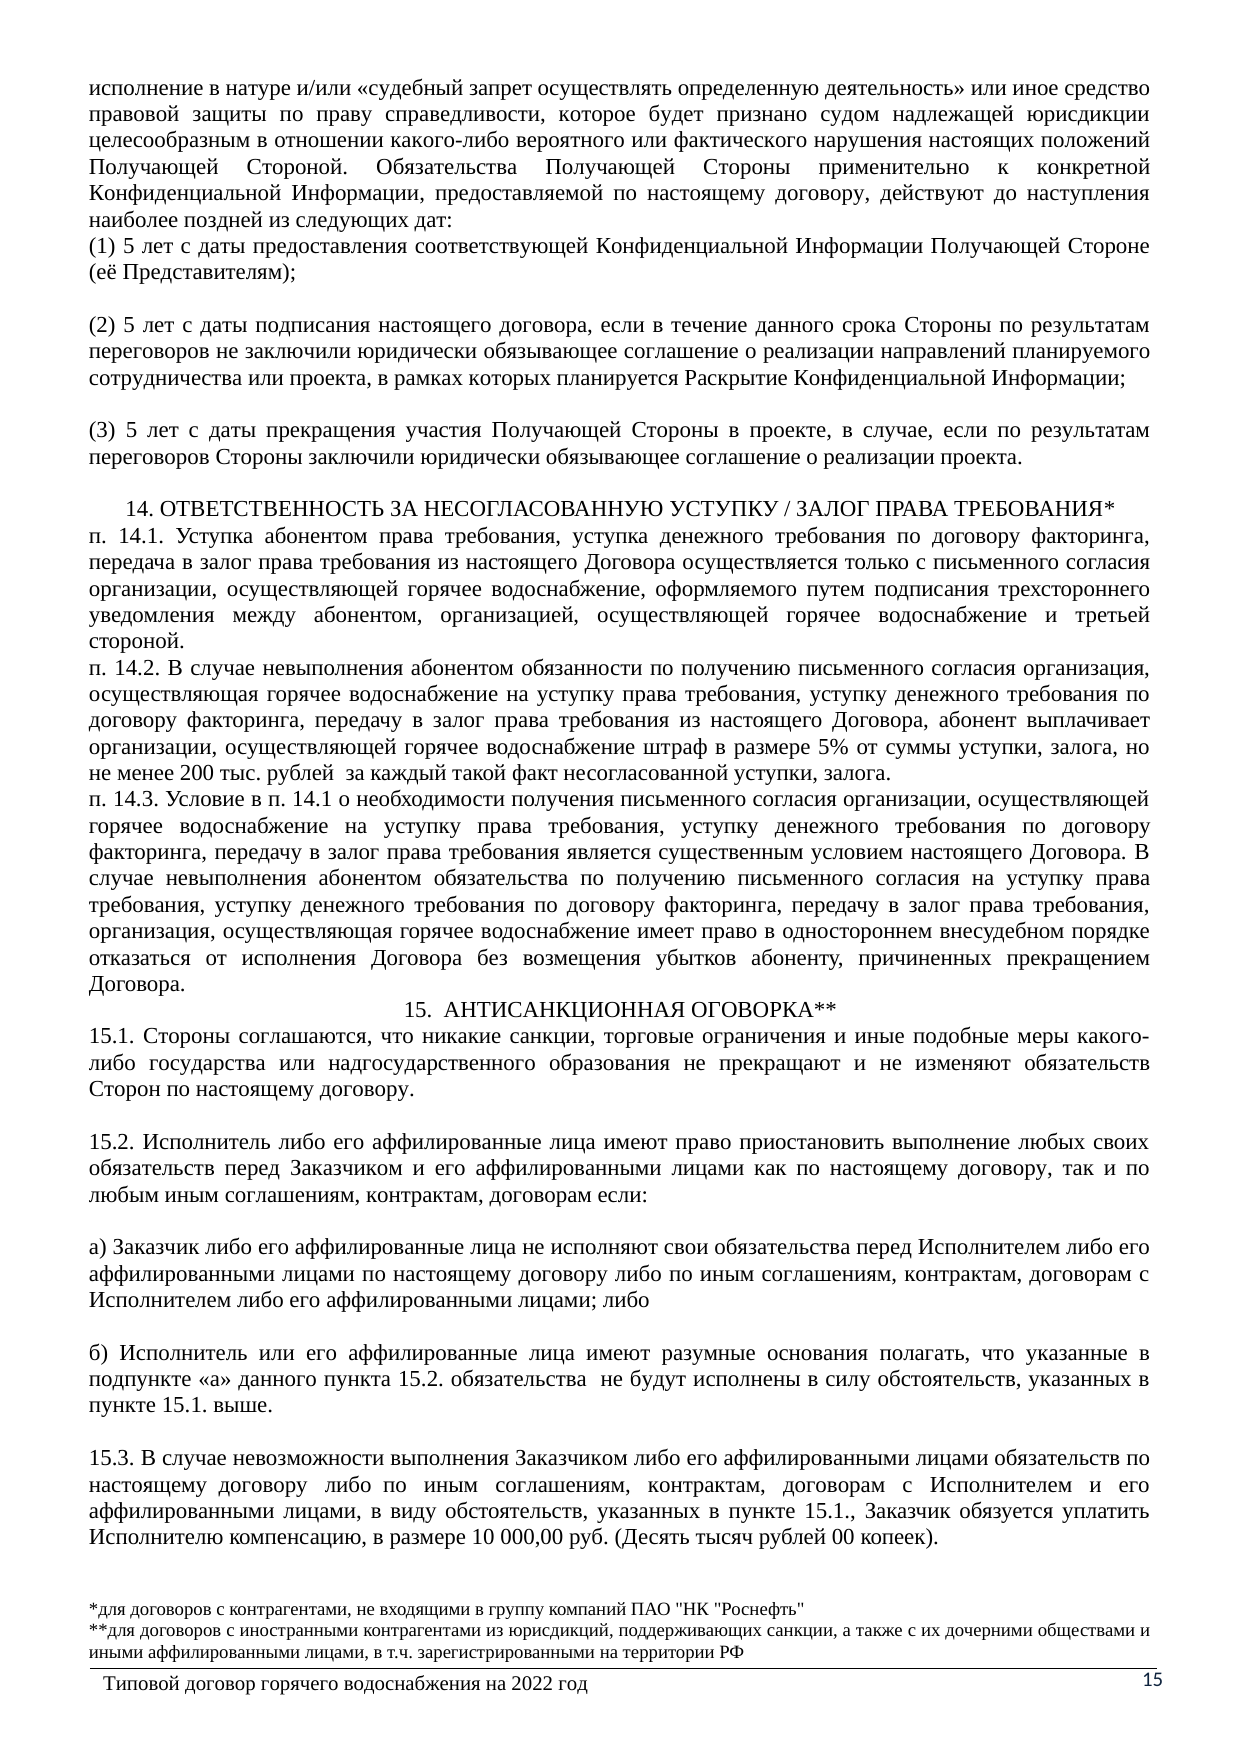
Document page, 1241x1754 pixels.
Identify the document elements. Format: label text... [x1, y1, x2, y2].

text п. 14.3. Условие в п. 14.1 о необходимости получения письменного согласия организации, осуществляющей горячее водоснабжение на уступку права требования, уступку денежного требования по договору факторинга, передачу в залог права требования является существенным условием настоящего Договора. В случае невыполнения абонентом обязательства по получению письменного согласия на уступку права требования, уступку денежного требования по договору факторинга, передачу в залог права требования, организация, осуществляющая горячее водоснабжение имеет право в одностороннем внесудебном порядке отказаться от исполнения Договора без возмещения убытков абоненту, причиненных прекращением Договора. [89, 785, 1152, 996]
text *для договоров с контрагентами, не входящими в группу компаний ПАО "НК "Роснефть" [89, 1598, 1152, 1619]
text п. 14.1. Уступка абонентом права требования, уступка денежного требования по договору факторинга, передача в залог права требования из настоящего Договора осуществляется только с письменного согласия организации, осуществляющей горячее водоснабжение, оформляемого путем подписания трехстороннего уведомления между абонентом, организацией, осуществляющей горячее водоснабжение и третьей стороной. [89, 522, 1152, 654]
text 15.1. Стороны соглашаются, что никакие санкции, торговые ограничения и иные подобные меры какого-либо государства или надгосударственного образования не прекращают и не изменяют обязательств Сторон по настоящему договору. [89, 1023, 1152, 1102]
text (2) 5 лет с даты подписания настоящего договора, если в течение данного срока Стороны по результатам переговоров не заключили юридически обязывающее соглашение о реализации направлений планируемого сотрудничества или проекта, в рамках которых планируется Раскрытие Конфиденциальной Информации; [89, 311, 1152, 390]
text аффилированными лицами, в виду обстоятельств, указанных в пункте 15.1., Заказчик обязуется уплатить Исполнителю компенсацию, в размере 10 000,00 руб. (Десять тысяч рублей 00 копеек). [89, 1497, 1152, 1550]
text п. 14.2. В случае невыполнения абонентом обязанности по получению письменного согласия организация, осуществляющая горячее водоснабжение на уступку права требования, уступку денежного требования по договору факторинга, передачу в залог права требования из настоящего Договора, абонент выплачивает организации, осуществляющей горячее водоснабжение штраф в размере 5% от суммы уступки, залога, но не менее 200 тыс. рублей за каждый такой факт несогласованной уступки, залога. [89, 654, 1152, 785]
text **для договоров с иностранными контрагентами из юрисдикций, поддерживающих санкции, а также с их дочерними обществами и иными аффилированными лицами, в т.ч. зарегистрированными на территории РФ [89, 1619, 1152, 1662]
text 15.3. В случае невозможности выполнения Заказчиком либо его аффилированными лицами обязательств по настоящему договору либо по иным соглашениям, контрактам, договорам с Исполнителем и его [89, 1444, 1152, 1497]
text 15. АНТИСАНКЦИОННАЯ ОГОВОРКА** [89, 996, 1152, 1023]
text 14. ОТВЕТСТВЕННОСТЬ ЗА НЕСОГЛАСОВАННУЮ УСТУПКУ / ЗАЛОГ ПРАВА ТРЕБОВАНИЯ* [89, 496, 1152, 522]
text (3) 5 лет с даты прекращения участия Получающей Стороны в проекте, в случае, если по результатам переговоров Стороны заключили юридически обязывающее соглашение о реализации проекта. [89, 416, 1152, 469]
text 15.2. Исполнитель либо его аффилированные лица имеют право приостановить выполнение любых своих обязательств перед Заказчиком и его аффилированными лицами как по настоящему договору, так и по любым иным соглашениям, контрактам, договорам если: [89, 1128, 1152, 1207]
text а) Заказчик либо его аффилированные лица не исполняют свои обязательства перед Исполнителем либо его аффилированными лицами по настоящему договору либо по иным соглашениям, контрактам, договорам с Исполнителем либо его аффилированными лицами; либо [89, 1233, 1152, 1312]
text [89, 74, 1152, 232]
text б) Исполнитель или его аффилированные лица имеют разумные основания полагать, что указанные в подпункте «а» данного пункта 15.2. обязательства не будут исполнены в силу обстоятельств, указанных в пункте 15.1. выше. [89, 1339, 1152, 1418]
text (1) 5 лет с даты предоставления соответствующей Конфиденциальной Информации Получающей Стороне (её Представителям); [89, 232, 1152, 285]
